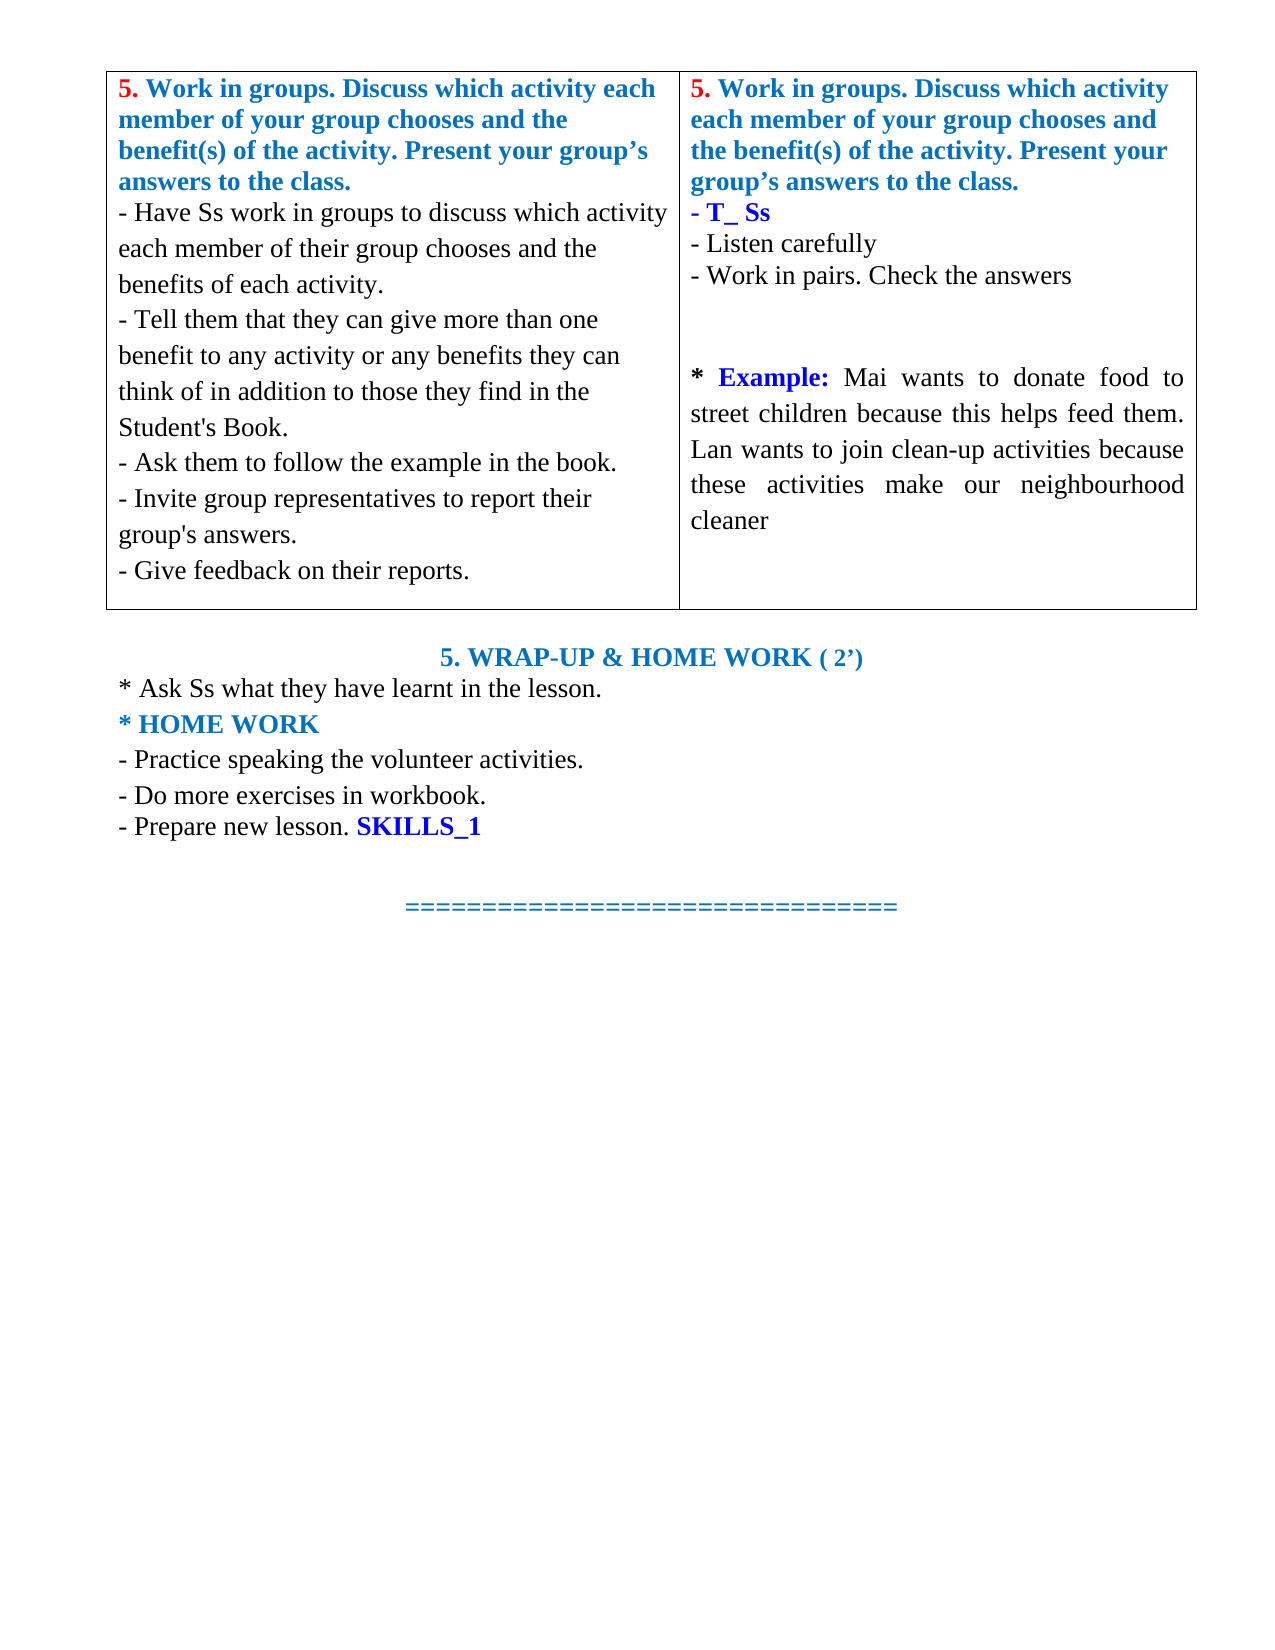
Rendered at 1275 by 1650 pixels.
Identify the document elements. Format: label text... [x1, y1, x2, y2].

table_cell 5. Work in groups. Discuss which activity each member of your group chooses and the benefit(s) of the activity. Present your group’s answers to the class. - T_ Ss - Listen carefully - Work in pairs. Check the answers * Example: Mai wants to donate food to street children because this helps feed them. Lan wants to join clean-up activities because these activities make our neighbourhood cleaner [680, 72, 1196, 609]
table_cell 5. WRAP-UP & HOME WORK ( 2’) * Ask Ss what they have learnt in the lesson. * HOME WORK - Practice speaking the volunteer activities. - Do more exercises in workbook. - Prepare new lesson. SKILLS_1 ================================ [107, 610, 1196, 956]
table_cell 5. Work in groups. Discuss which activity each member of your group chooses and the benefit(s) of the activity. Present your group’s answers to the class. - Have Ss work in groups to discuss which activity each member of their group chooses and the benefits of each activity. - Tell them that they can give more than one benefit to any activity or any benefits they can think of in addition to those they find in the Student's Book. - Ask them to follow the example in the book. - Invite group representatives to report their group's answers. - Give feedback on their reports. [107, 72, 679, 609]
